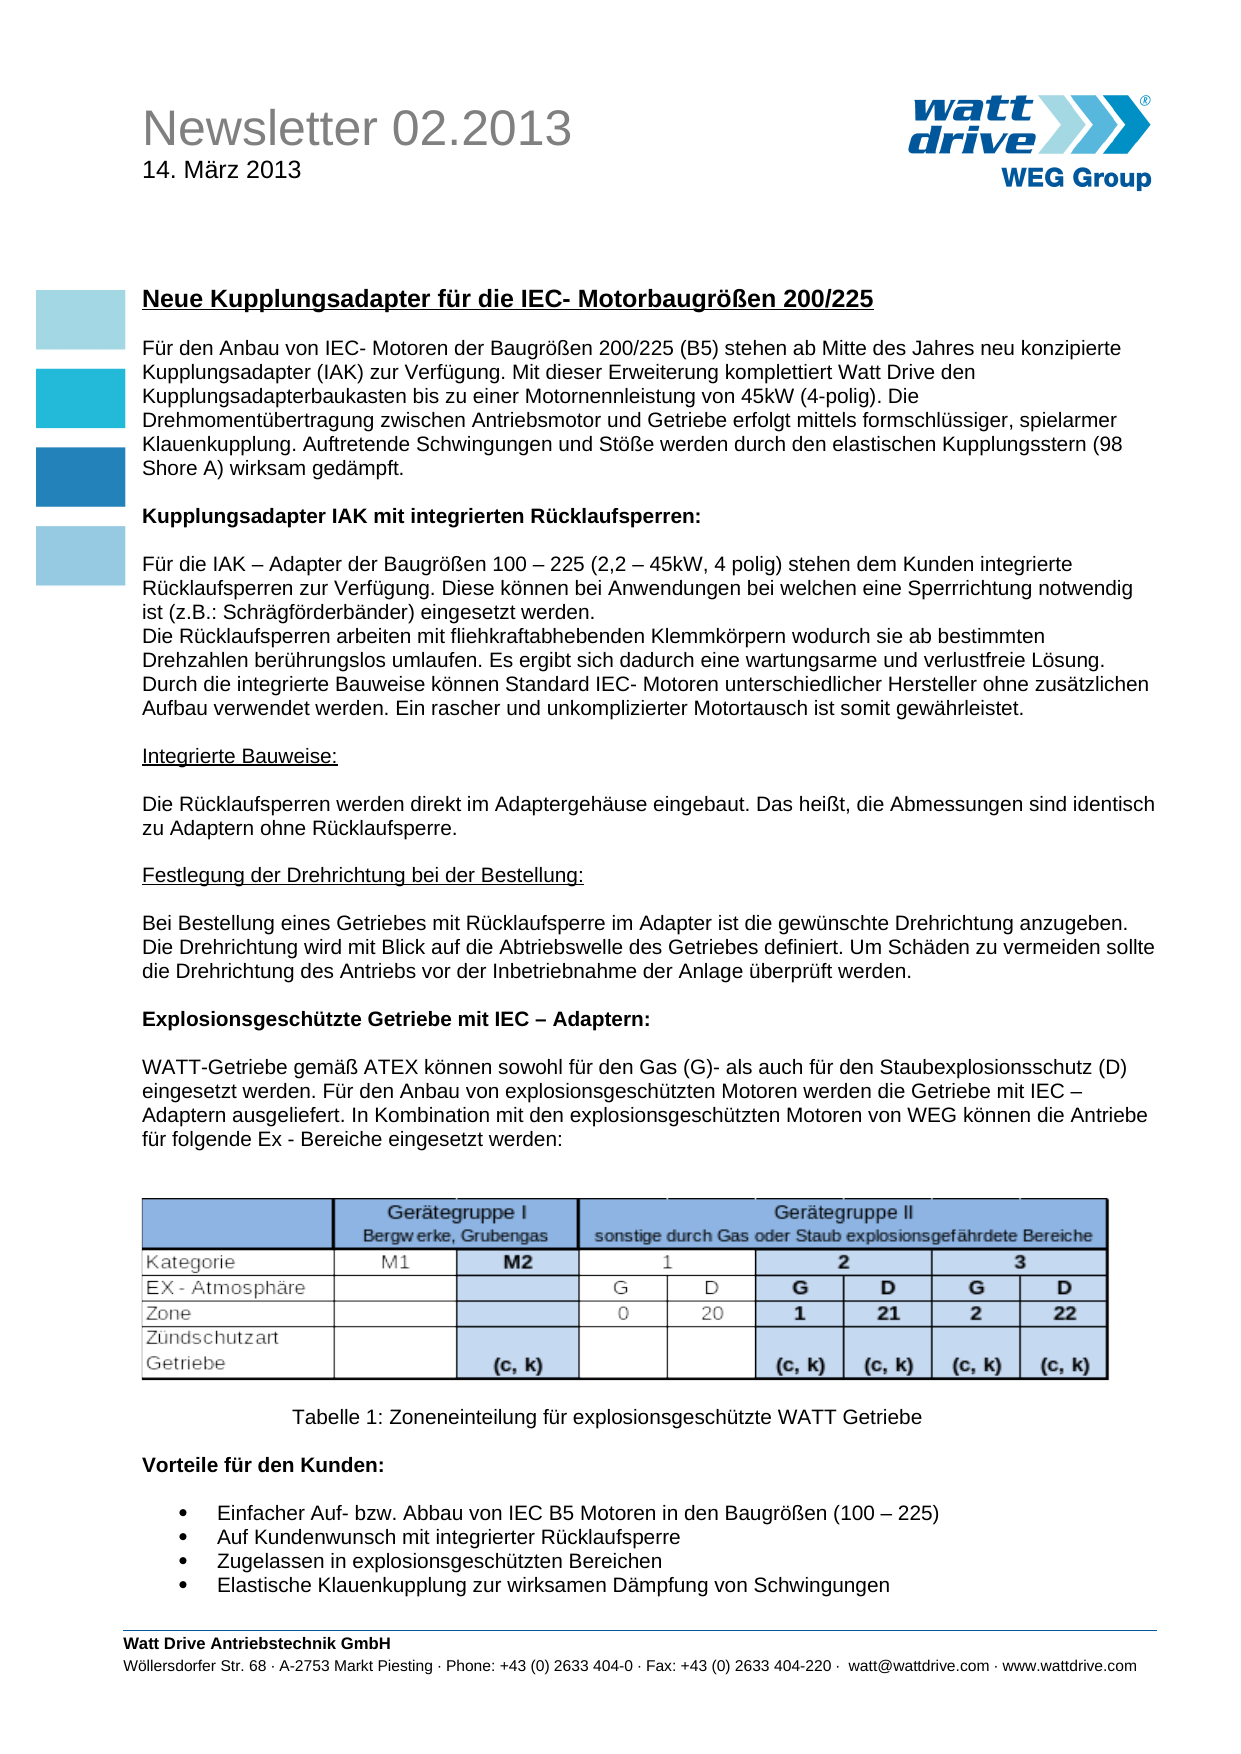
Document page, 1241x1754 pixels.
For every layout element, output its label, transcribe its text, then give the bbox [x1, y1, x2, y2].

list Zugelassen in explosionsgeschützten Bereichen [179, 1549, 1157, 1573]
text Festlegung der Drehrichtung bei der Bestellung: [142, 863, 1157, 887]
picture [907, 94, 1155, 192]
text Die Rücklaufsperren werden direkt im Adaptergehäuse eingebaut. Das heißt, die Abmessungen sind identisch zu Adaptern ohne Rücklaufsperre. [142, 791, 1157, 839]
picture [36, 288, 126, 587]
text Die Rücklaufsperren arbeiten mit fliehkraftabhebenden Klemmkörpern wodurch sie ab bestimmten Drehzahlen berührungslos umlaufen. Es ergibt sich dadurch eine wartungsarme und verlustfreie Lösung. Durch die integrierte Bauweise können Standard IEC- Motoren unterschiedlicher Hersteller ohne zusätzlichen Aufbau verwendet werden. Ein rascher und unkomplizierter Motortausch ist somit gewährleistet. [142, 624, 1157, 719]
text Kupplungsadapter IAK mit integrierten Rücklaufsperren: [142, 504, 1157, 528]
text Explosionsgeschützte Getriebe mit IEC – Adaptern: [142, 1007, 1157, 1031]
list Einfacher Auf- bzw. Abbau von IEC B5 Motoren in den Baugrößen (100 – 225) [179, 1501, 1157, 1525]
text Für die IAK – Adapter der Baugrößen 100 – 225 (2,2 – 45kW, 4 polig) stehen dem Kunden integrierte Rücklaufsperren zur Verfügung. Diese können bei Anwendungen bei welchen eine Sperrrichtung notwendig ist (z.B.: Schrägförderbänder) eingesetzt werden. [142, 552, 1157, 624]
text Tabelle 1: Zoneneinteilung für explosionsgeschützte WATT Getriebe [217, 1405, 1157, 1429]
text WATT-Getriebe gemäß ATEX können sowohl für den Gas (G)- als auch für den Staubexplosionsschutz (D) eingesetzt werden. Für den Anbau von explosionsgeschützten Motoren werden die Getriebe mit IEC – Adaptern ausgeliefert. In Kombination mit den explosionsgeschützten Motoren von WEG können die Antriebe für folgende Ex - Bereiche eingesetzt werden: [142, 1055, 1157, 1151]
text Neue Kupplungsadapter für die IEC- Motorbaugrößen 200/225 [142, 283, 1157, 312]
list Elastische Klauenkupplung zur wirksamen Dämpfung von Schwingungen [179, 1573, 1157, 1597]
text Vorteile für den Kunden: [142, 1453, 1157, 1477]
text Für den Anbau von IEC- Motoren der Baugrößen 200/225 (B5) stehen ab Mitte des Jahres neu konzipierte Kupplungsadapter (IAK) zur Verfügung. Mit dieser Erweiterung komplettiert Watt Drive den Kupplungsadapterbaukasten bis zu einer Motornennleistung von 45kW (4-polig). Die Drehmomentübertragung zwischen Antriebsmotor und Getriebe erfolgt mittels formschlüssiger, spielarmer Klauenkupplung. Auftretende Schwingungen und Stöße werden durch den elastischen Kupplungsstern (98 Shore A) wirksam gedämpft. [142, 336, 1157, 480]
text Integrierte Bauweise: [142, 743, 1157, 767]
text Bei Bestellung eines Getriebes mit Rücklaufsperre im Adapter ist die gewünschte Drehrichtung anzugeben. Die Drehrichtung wird mit Blick auf die Abtriebswelle des Getriebes definiert. Um Schäden zu vermeiden sollte die Drehrichtung des Antriebs vor der Inbetriebnahme der Anlage überprüft werden. [142, 911, 1157, 983]
list Auf Kundenwunsch mit integrierter Rücklaufsperre [179, 1525, 1157, 1549]
